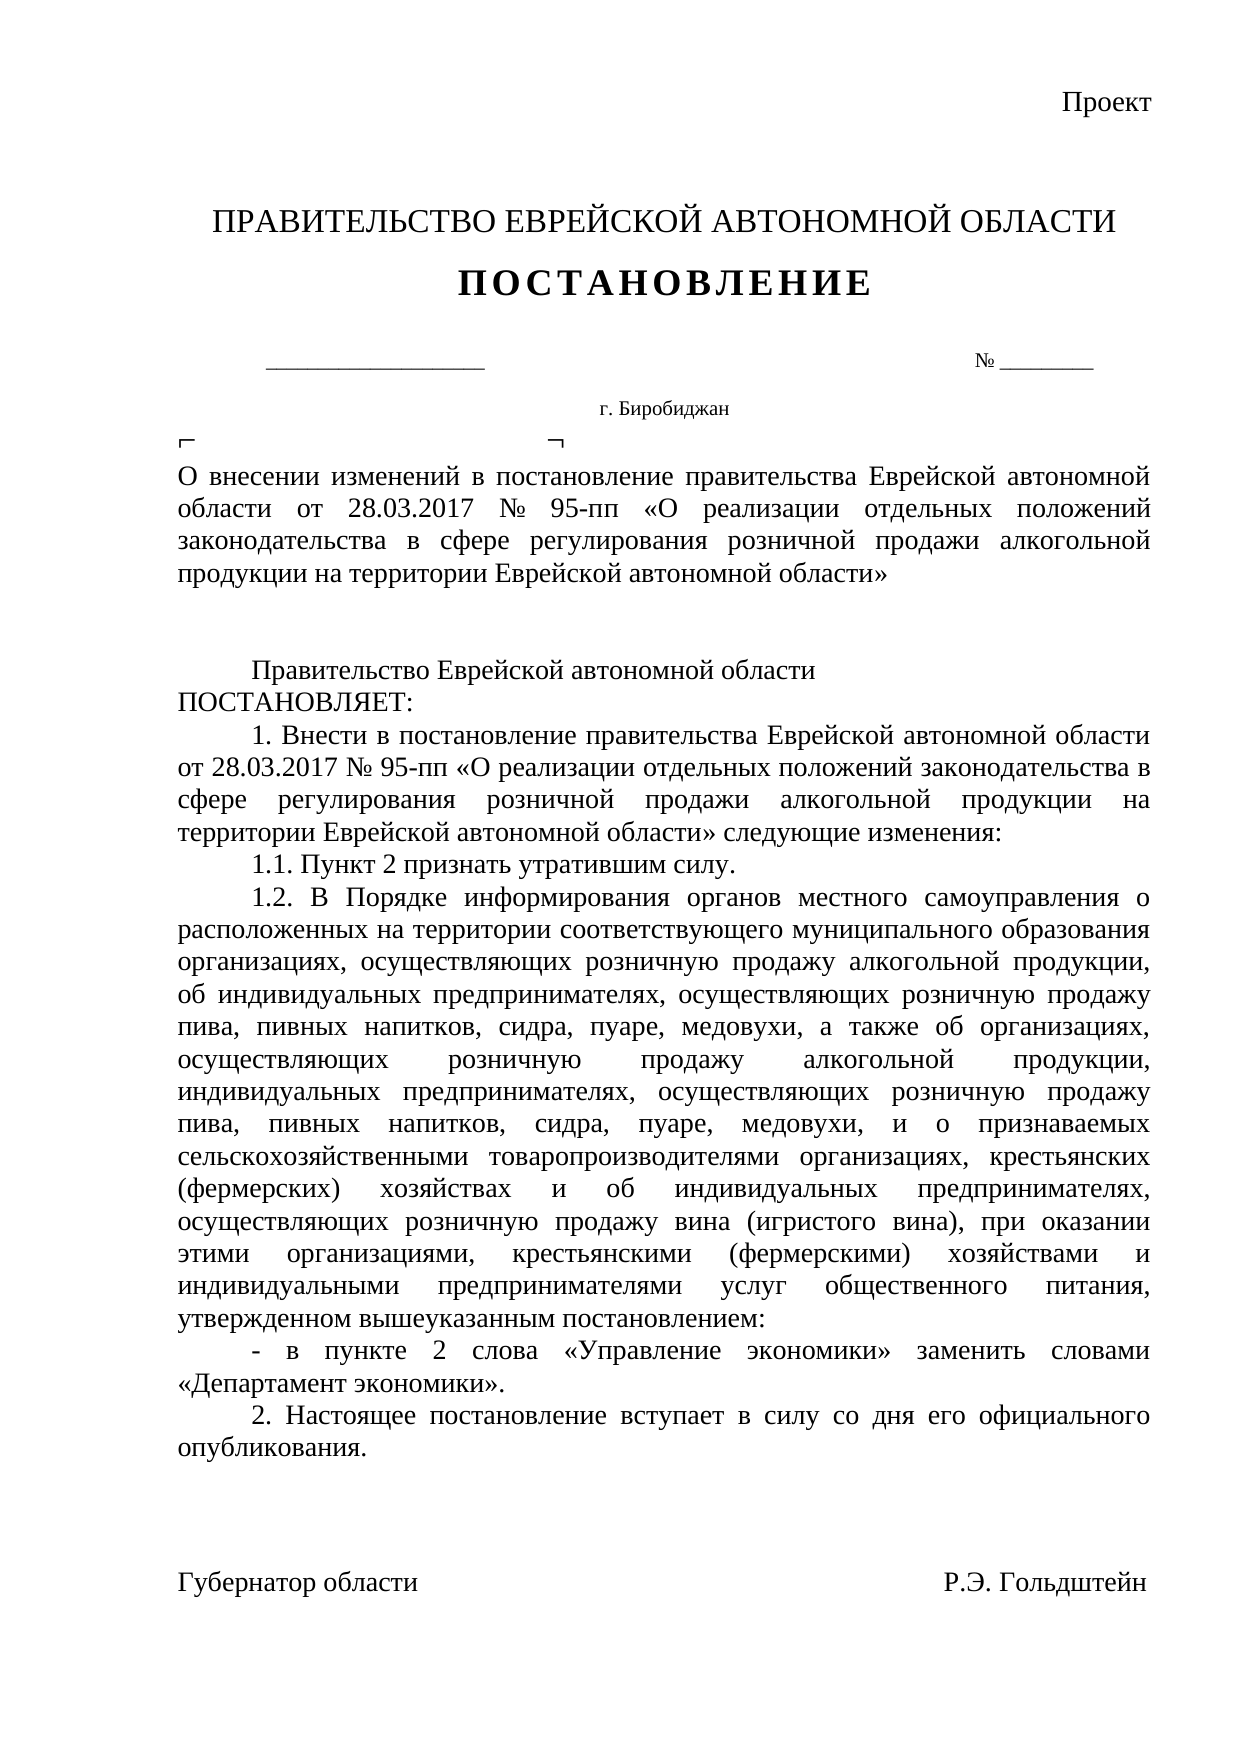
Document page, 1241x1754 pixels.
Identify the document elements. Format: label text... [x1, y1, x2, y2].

text г. Биробиджан [177, 396, 1152, 420]
text 2. Настоящее постановление вступает в силу со дня его официального опубликования. [177, 1398, 1152, 1463]
text Губернатор области Р.Э. Гольдштейн [177, 1565, 1152, 1597]
text Правительство Еврейской автономной области [177, 653, 1152, 685]
text _____________________ № _________ [177, 348, 1152, 372]
text ⌐ ¬ [177, 420, 1152, 458]
text ПРАВИТЕЛЬСТВО ЕВРЕЙСКОЙ АВТОНОМНОЙ ОБЛАСТИ [177, 201, 1152, 239]
text ПОСТАНОВЛЕНИЕ [177, 260, 1152, 303]
text 1.1. Пункт 2 признать утратившим силу. [177, 847, 1152, 880]
text О внесении изменений в постановление правительства Еврейской автономной области от 28.03.2017 № 95-пп «О реализации отдельных положений законодательства в сфере регулирования розничной продажи алкогольной продукции на территории Еврейской автономной области» [177, 458, 1152, 523]
text - в пункте 2 слова «Управление экономики» заменить словами «Департамент экономики». [177, 1333, 1152, 1398]
text ПОСТАНОВЛЯЕТ: [177, 685, 1152, 718]
text 1.2. В Порядке информирования органов местного самоуправления о расположенных на территории соответствующего муниципального образования организациях, осуществляющих розничную продажу алкогольной продукции, об индивидуальных предпринимателях, осуществляющих розничную продажу пива, пивных напитков, сидра, пуаре, медовухи, а также об организациях, осуществляющих розничную продажу алкогольной продукции, индивидуальных предпринимателях, осуществляющих розничную продажу пива, пивных напитков, сидра, пуаре, медовухи, и о признаваемых сельскохозяйственными товаропроизводителями организациях, крестьянских (фермерских) хозяйствах и об индивидуальных предпринимателях, осуществляющих розничную продажу вина (игристого вина), при оказании этими организациями, крестьянскими (фермерскими) хозяйствами и индивидуальными предпринимателями услуг общественного питания, утвержденном вышеуказанным постановлением: [177, 880, 1152, 1333]
text 1. Внести в постановление правительства Еврейской автономной области от 28.03.2017 № 95-пп «О реализации отдельных положений законодательства в сфере регулирования розничной продажи алкогольной продукции на территории Еврейской автономной области» следующие изменения: [177, 718, 1152, 783]
